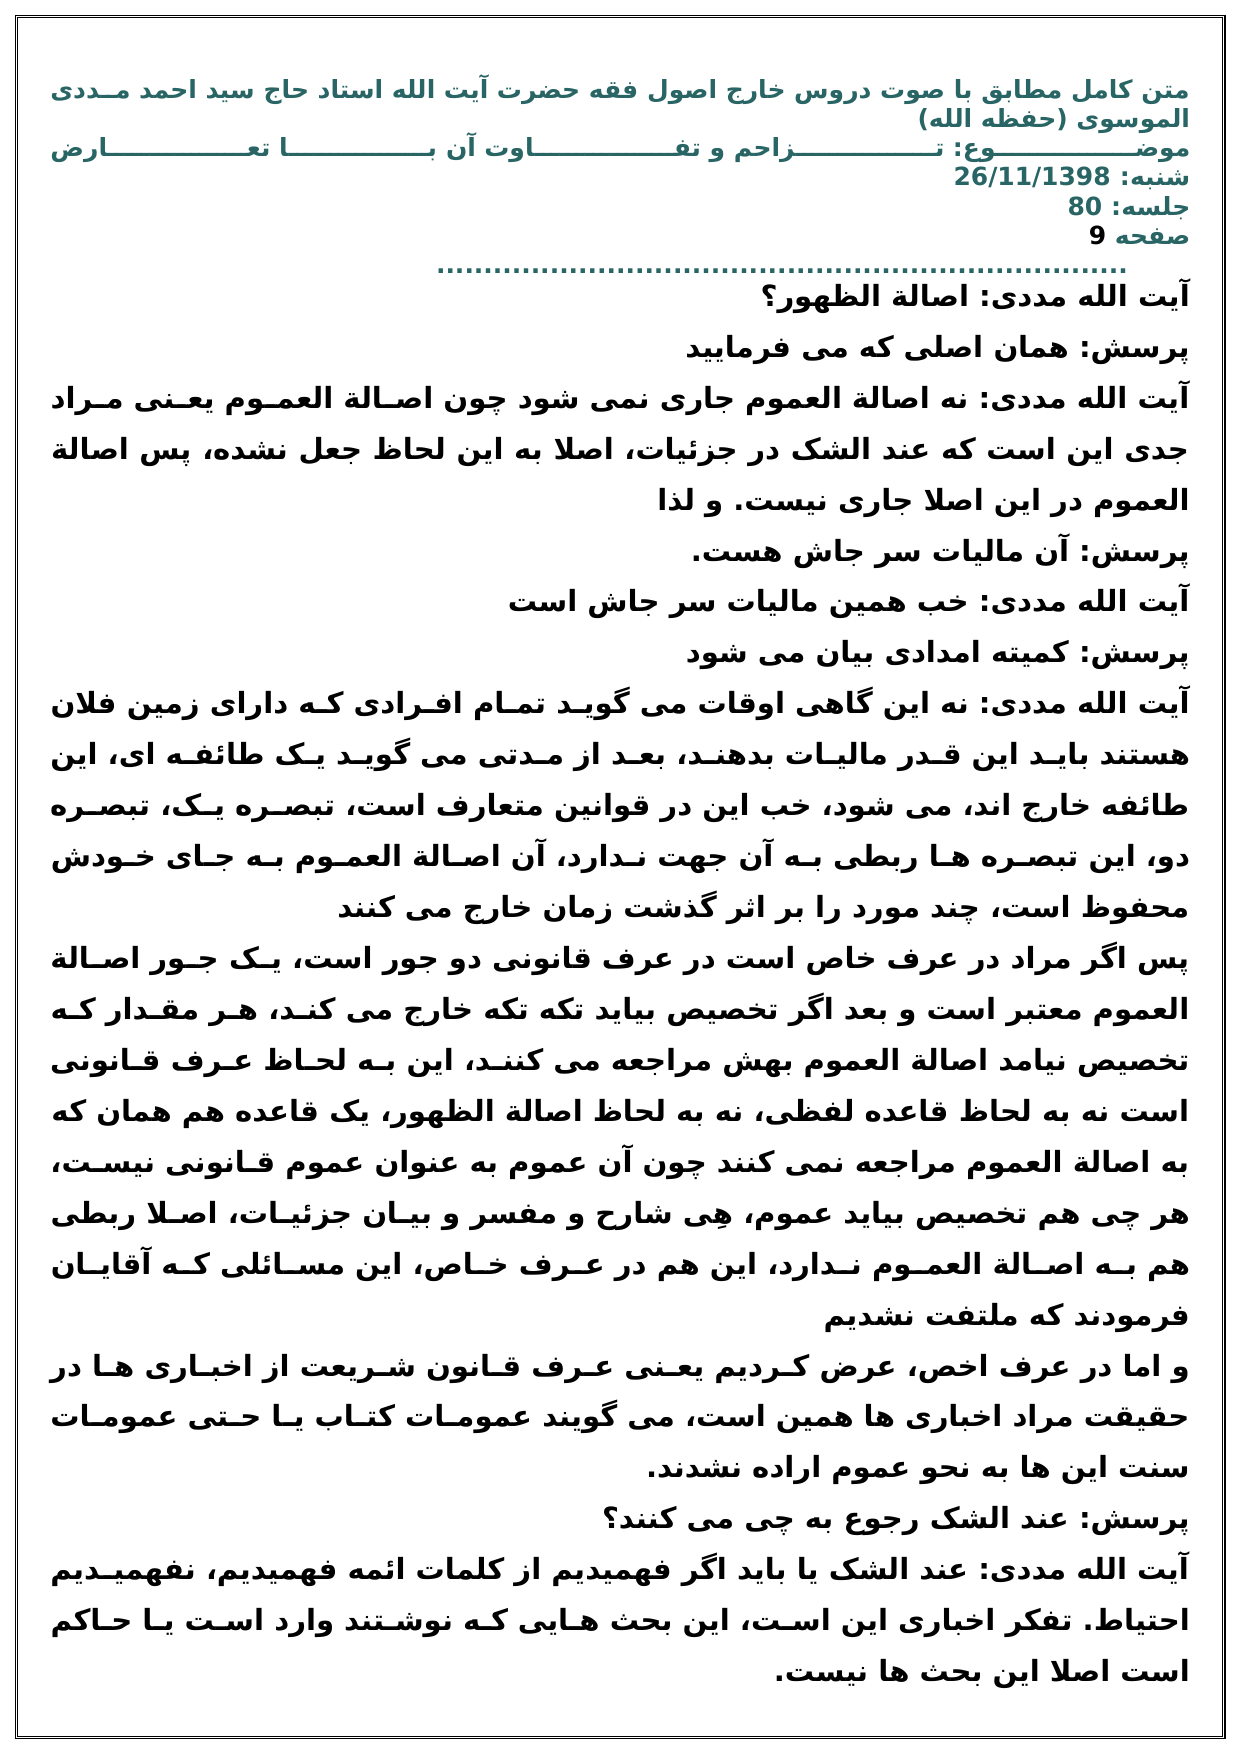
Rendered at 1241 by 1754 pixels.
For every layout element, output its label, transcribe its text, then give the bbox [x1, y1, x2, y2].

text پرسش: کمیته امدادی بیان می شود [50, 636, 1190, 670]
text آیت الله مددی: عند الشک یا باید اگر فهمیدیم از کلمات ائمه فهمیدیم، نفهمیدیم احتیاط. تفکر اخباری این است، این بحث هایی که نوشتند وارد است یا حاکم است اصلا این بحث ها نیست. [50, 1553, 1190, 1688]
text آیت الله مددی: خب همین مالیات سر جاش است [50, 585, 1190, 619]
text پرسش: همان اصلی که می فرمایید [50, 330, 1190, 364]
text پرسش: آن مالیات سر جاش هست. [50, 534, 1190, 568]
text آیت الله مددی: نه این گاهی اوقات می گوید تمام افرادی که دارای زمین فلان هستند باید این قدر مالیات بدهند، بعد از مدتی می گوید یک طائفه ای، این طائفه خارج اند، می شود، خب این در قوانین متعارف است، تبصره یک، تبصره دو، این تبصره ها ربطی به آن جهت ندارد، آن اصالة العموم به جای خودش محفوظ است، چند مورد را بر اثر گذشت زمان خارج می کنند [50, 687, 1190, 924]
text پرسش: عند الشک رجوع به چی می کنند؟ [50, 1502, 1190, 1536]
text آیت الله مددی: نه اصالة العموم جاری نمی شود چون اصالة العموم یعنی مراد جدی این است که عند الشک در جزئیات، اصلا به این لحاظ جعل نشده، پس اصالة العموم در این اصلا جاری نیست. و لذا [50, 381, 1190, 517]
text پس اگر مراد در عرف خاص است در عرف قانونی دو جور است، یک جور اصالة العموم معتبر است و بعد اگر تخصیص بیاید تکه تکه خارج می کند، هر مقدار که تخصیص نیامد اصالة العموم بهش مراجعه می کنند، این به لحاظ عرف قانونی است نه به لحاظ قاعده لفظی، نه به لحاظ اصالة الظهور، یک قاعده هم همان که به اصالة العموم مراجعه نمی کنند چون آن عموم به عنوان عموم قانونی نیست، هر چی هم تخصیص بیاید عموم، هِی شارح و مفسر و بیان جزئیات، اصلا ربطی هم به اصالة العموم ندارد، این هم در عرف خاص، این مسائلی که آقایان فرمودند که ملتفت نشدیم [50, 941, 1190, 1332]
text آیت الله مددی: اصالة الظهور؟ [50, 279, 1190, 313]
text و اما در عرف اخص، عرض کردیم یعنی عرف قانون شریعت از اخباری ها در حقیقت مراد اخباری ها همین است، می گویند عمومات کتاب یا حتی عمومات سنت این ها به نحو عموم اراده نشدند. [50, 1349, 1190, 1485]
